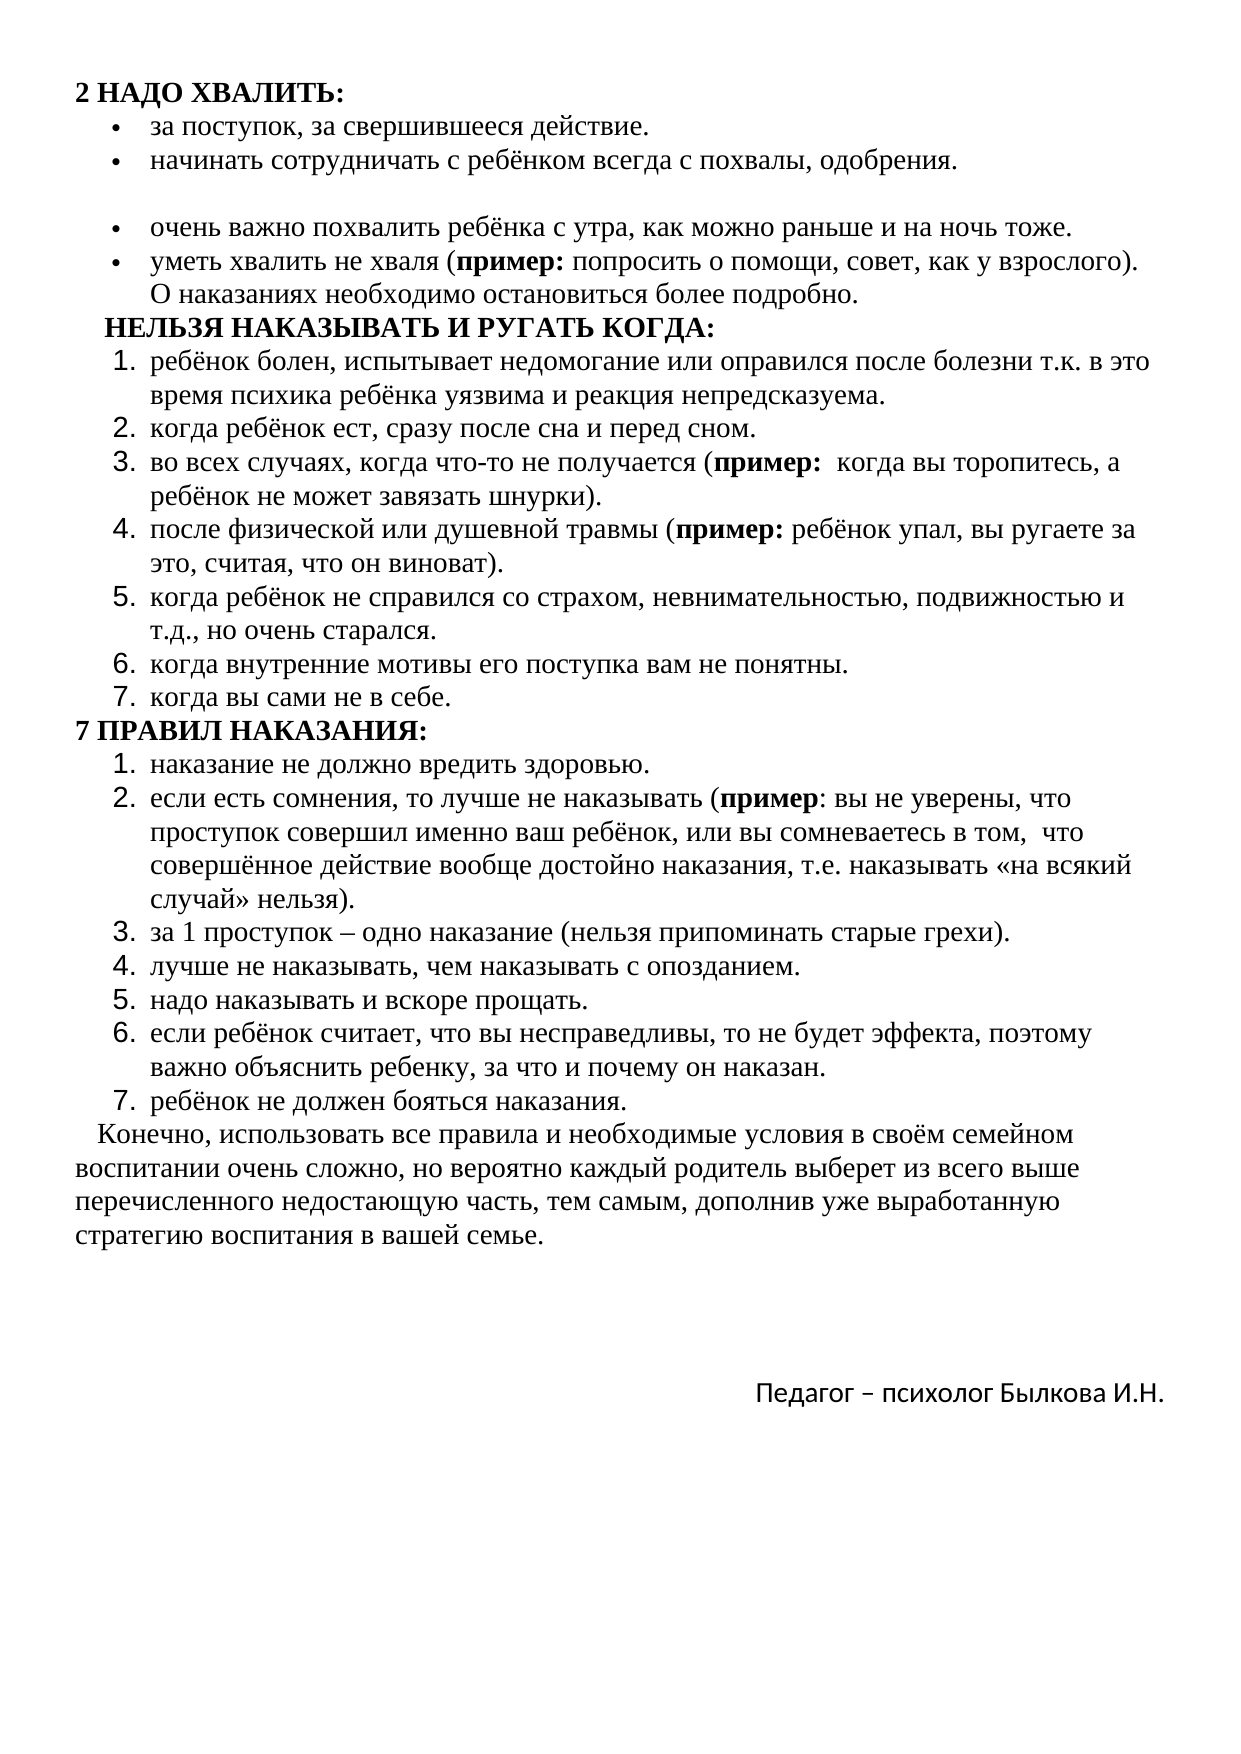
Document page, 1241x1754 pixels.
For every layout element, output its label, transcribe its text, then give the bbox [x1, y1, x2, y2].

list когда вы сами не в себе. [112, 679, 1165, 713]
list за 1 проступок – одно наказание (нельзя припоминать старые грехи). [112, 914, 1165, 948]
list когда ребёнок не справился со страхом, невнимательностью, подвижностью и т.д., но очень старался. [112, 578, 1165, 646]
list после физической или душевной травмы (пример: ребёнок упал, вы ругаете за это, считая, что он виноват). [112, 511, 1165, 578]
list когда ребёнок ест, сразу после сна и перед сном. [112, 411, 1165, 444]
list если ребёнок считает, что вы несправедливы, то не будет эффекта, поэтому важно объяснить ребенку, за что и почему он наказан. [112, 1015, 1165, 1083]
list за поступок, за свершившееся действие. [112, 108, 1165, 142]
list уметь хвалить не хваля (пример: попросить о помощи, совет, как у взрослого). О наказаниях необходимо остановиться более подробно. [112, 243, 1165, 310]
list очень важно похвалить ребёнка с утра, как можно раньше и на ночь тоже. [112, 209, 1165, 243]
list наказание не должно вредить здоровью. [112, 747, 1165, 780]
text НЕЛЬЗЯ НАКАЗЫВАТЬ И РУГАТЬ КОГДА: [75, 310, 1165, 343]
text 7 ПРАВИЛ НАКАЗАНИЯ: [75, 713, 1165, 747]
list начинать сотрудничать с ребёнком всегда с похвалы, одобрения. [112, 142, 1165, 176]
text Конечно, использовать все правила и необходимые условия в своём семейном воспитании очень сложно, но вероятно каждый родитель выберет из всего выше перечисленного недостающую часть, тем самым, дополнив уже выработанную стратегию воспитания в вашей семье. [75, 1116, 1165, 1250]
list если есть сомнения, то лучше не наказывать (пример: вы не уверены, что проступок совершил именно ваш ребёнок, или вы сомневаетесь в том, что совершённое действие вообще достойно наказания, т.е. наказывать «на всякий случай» нельзя). [112, 780, 1165, 914]
list когда внутренние мотивы его поступка вам не понятны. [112, 646, 1165, 679]
list ребёнок не должен бояться наказания. [112, 1083, 1165, 1116]
list ребёнок болен, испытывает недомогание или оправился после болезни т.к. в это время психика ребёнка уязвима и реакция непредсказуема. [112, 343, 1165, 411]
text 2 НАДО ХВАЛИТЬ: [75, 75, 1165, 108]
list надо наказывать и вскоре прощать. [112, 982, 1165, 1015]
list лучше не наказывать, чем наказывать с опозданием. [112, 948, 1165, 982]
list во всех случаях, когда что-то не получается (пример: когда вы торопитесь, а ребёнок не может завязать шнурки). [112, 444, 1165, 511]
text Педагог – психолог Былкова И.Н. [75, 1374, 1165, 1409]
